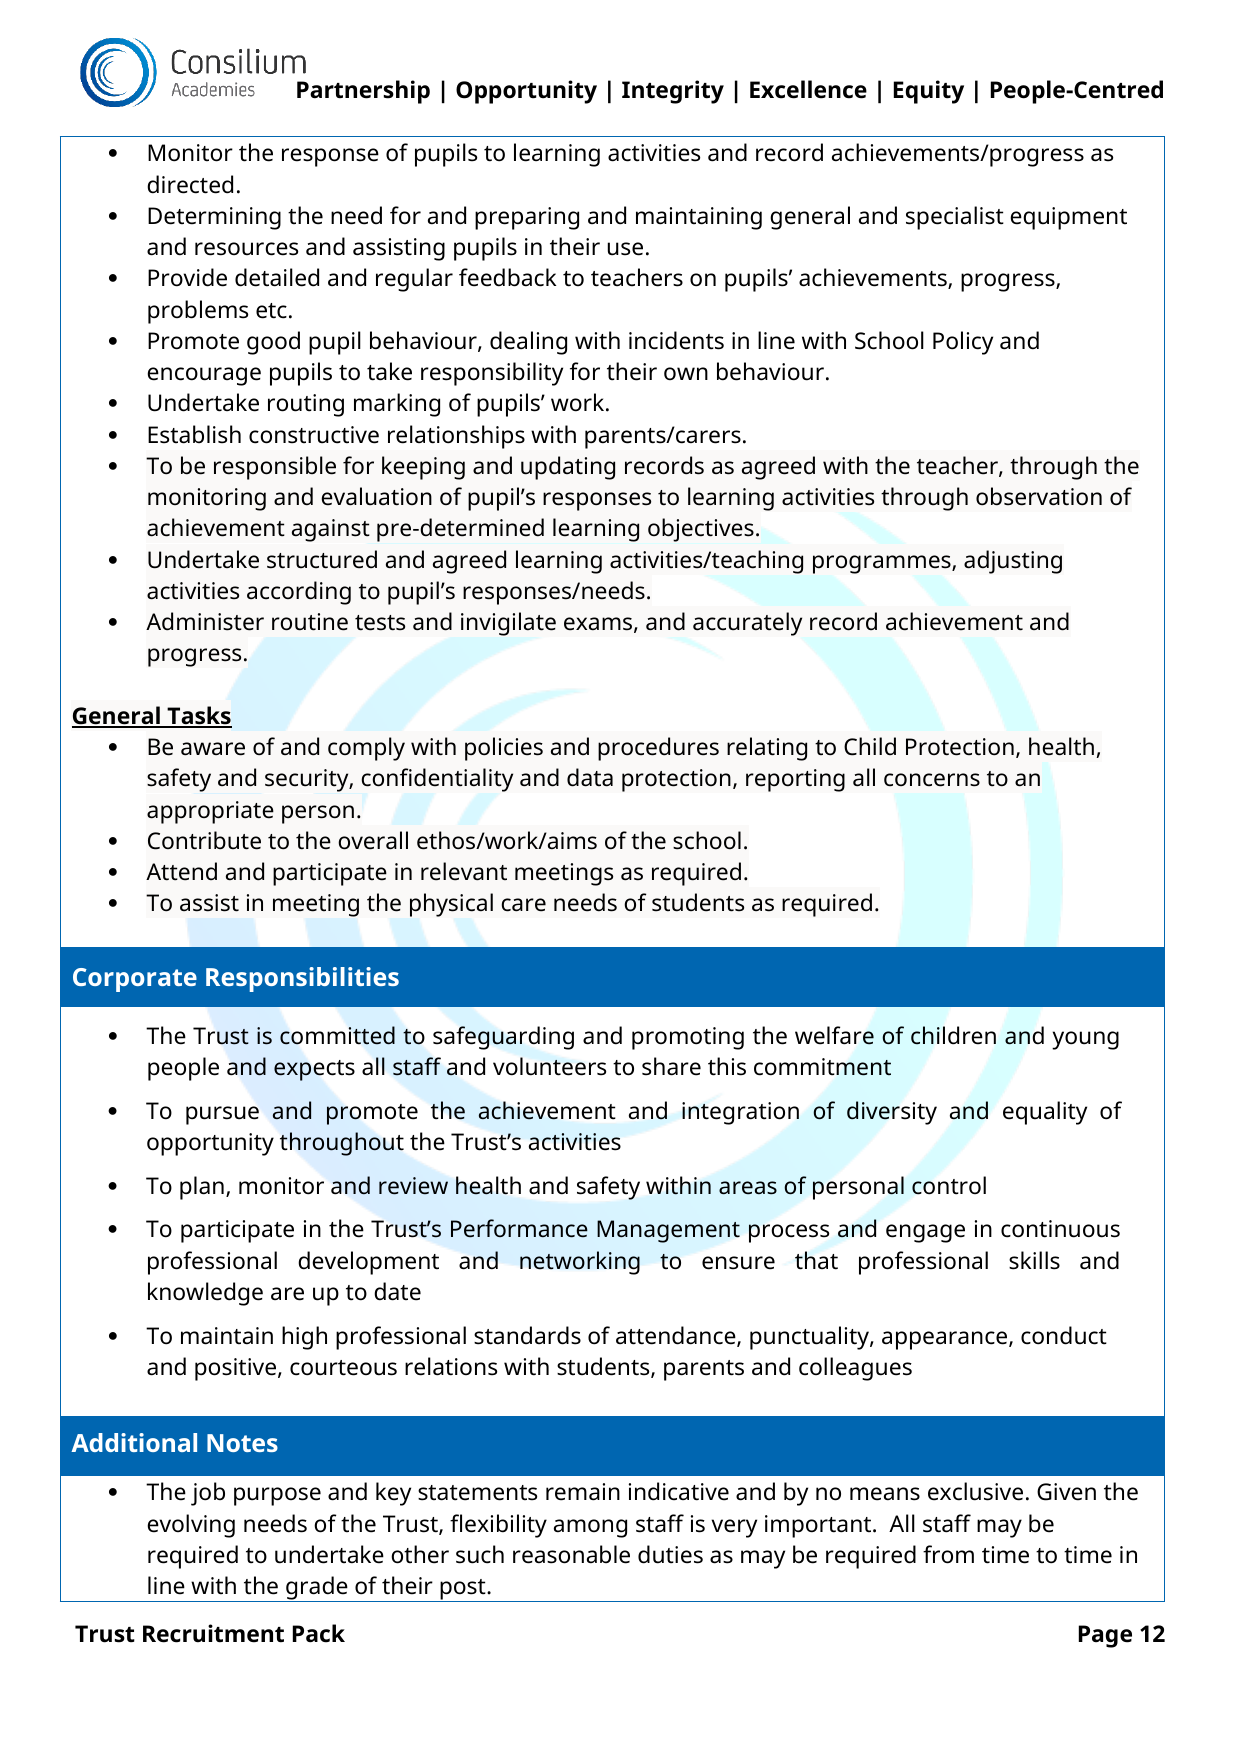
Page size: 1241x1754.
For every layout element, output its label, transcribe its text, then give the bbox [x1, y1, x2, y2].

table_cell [61, 1476, 1164, 1601]
table_cell Corporate Responsibilities [61, 948, 1164, 1006]
picture [75, 21, 329, 122]
table_cell The Trust is committed to safeguarding and promoting the welfare of children and young people and expects all staff and volunteers to share this commitment To pursue and promote the achievement and integration of diversity and equality of opportunity throughout the Trust’s activities To plan, monitor and review health and safety within areas of personal control To participate in the Trust’s Performance Management process and engage in continuous professional development and networking to ensure that professional skills and knowledge are up to date To maintain high professional standards of attendance, punctuality, appearance, conduct and positive, courteous relations with students, parents and colleagues [61, 1007, 1164, 1416]
table_cell Additional Notes [61, 1417, 1164, 1475]
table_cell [61, 137, 1164, 947]
